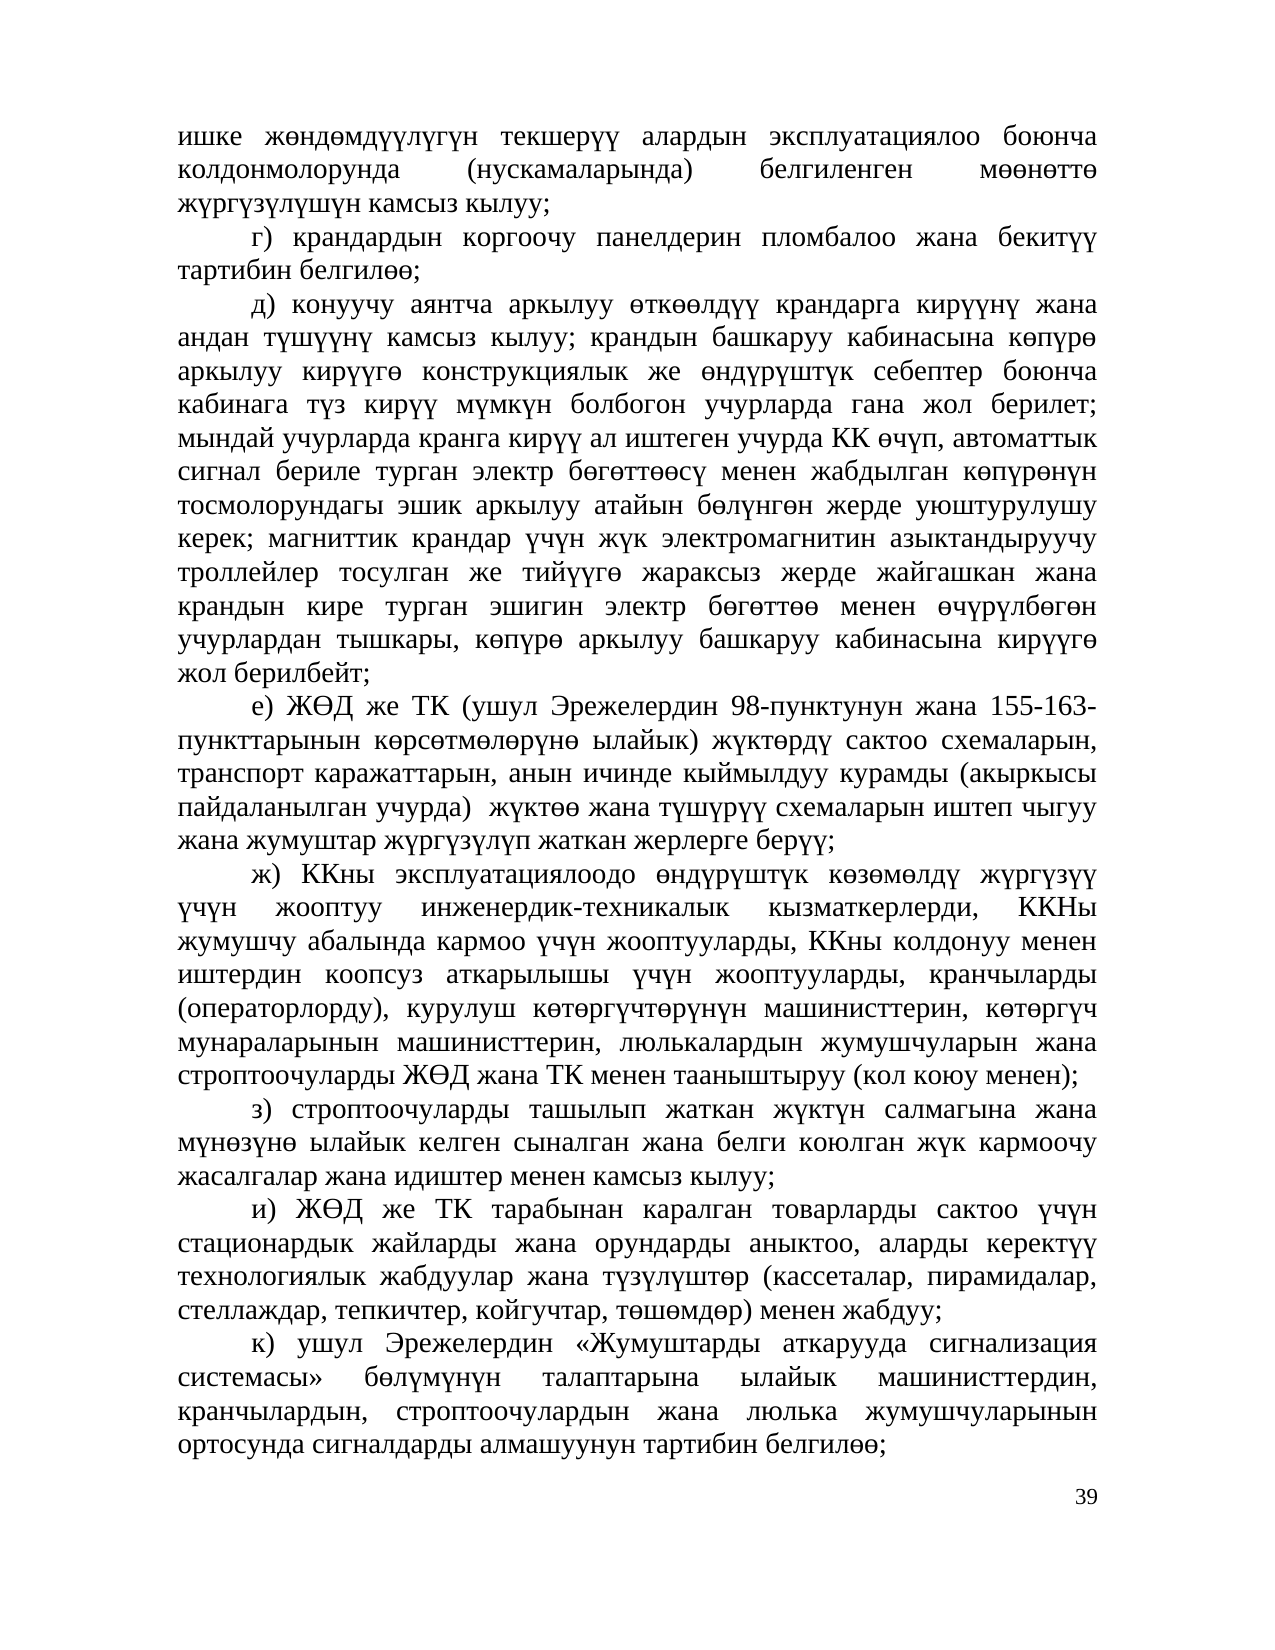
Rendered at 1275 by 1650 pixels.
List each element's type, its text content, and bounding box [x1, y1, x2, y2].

text е) ЖӨД же ТК (ушул Эрежелердин 98-пунктунун жана 155-163-пункттарынын көрсөтмөлөрүнө ылайык) жүктөрдү сактоо схемаларын, транспорт каражаттарын, анын ичинде кыймылдуу курамды (акыркысы пайдаланылган учурда) жүктөө жана түшүрүү схемаларын иштеп чыгуу жана жумуштар жүргүзүлүп жаткан жерлерге берүү; [177, 688, 1098, 856]
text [177, 118, 1098, 219]
text з) строптоочуларды ташылып жаткан жүктүн салмагына жана мүнөзүнө ылайык келген сыналган жана белги коюлган жүк кармоочу жасалгалар жана идиштер менен камсыз кылуу; [177, 1091, 1098, 1191]
text и) ЖӨД же ТК тарабынан каралган товарларды сактоо үчүн стационардык жайларды жана орундарды аныктоо, аларды керектүү технологиялык жабдуулар жана түзүлүштөр (кассеталар, пирамидалар, стеллаждар, тепкичтер, койгучтар, төшөмдөр) менен жабдуу; [177, 1191, 1098, 1326]
text д) конуучу аянтча аркылуу өткөөлдүү крандарга кирүүнү жана андан түшүүнү камсыз кылуу; крандын башкаруу кабинасына көпүрө аркылуу кирүүгө конструкциялык же өндүрүштүк себептер боюнча кабинага түз кирүү мүмкүн болбогон учурларда гана жол берилет; мындай учурларда кранга кирүү ал иштеген учурда КК өчүп, автоматтык сигнал бериле турган электр бөгөттөөсү менен жабдылган көпүрөнүн тосмолорундагы эшик аркылуу атайын бөлүнгөн жерде уюштурулушу керек; магниттик крандар үчүн жүк электромагнитин азыктандыруучу троллейлер тосулган же тийүүгө жараксыз жерде жайгашкан жана крандын кире турган эшигин электр бөгөттөө менен өчүрүлбөгөн учурлардан тышкары, көпүрө аркылуу башкаруу кабинасына кирүүгө жол берилбейт; [177, 286, 1098, 688]
text к) ушул Эрежелердин «Жумуштарды аткарууда сигнализация системасы» бөлүмүнүн талаптарына ылайык машинисттердин, кранчылардын, строптоочулардын жана люлька жумушчуларынын ортосунда сигналдарды алмашуунун тартибин белгилөө; [177, 1326, 1098, 1460]
text ж) ККны эксплуатациялоодо өндүрүштүк көзөмөлдү жүргүзүү үчүн жооптуу инженердик-техникалык кызматкерлерди, ККНы жумушчу абалында кармоо үчүн жооптууларды, ККны колдонуу менен иштердин коопсуз аткарылышы үчүн жооптууларды, кранчыларды (операторлорду), курулуш көтөргүчтөрүнүн машинисттерин, көтөргүч мунараларынын машинисттерин, люлькалардын жумушчуларын жана строптоочуларды ЖӨД жана ТК менен тааныштыруу (кол коюу менен); [177, 856, 1098, 1091]
text г) крандардын коргоочу панелдерин пломбалоо жана бекитүү тартибин белгилөө; [177, 219, 1098, 286]
